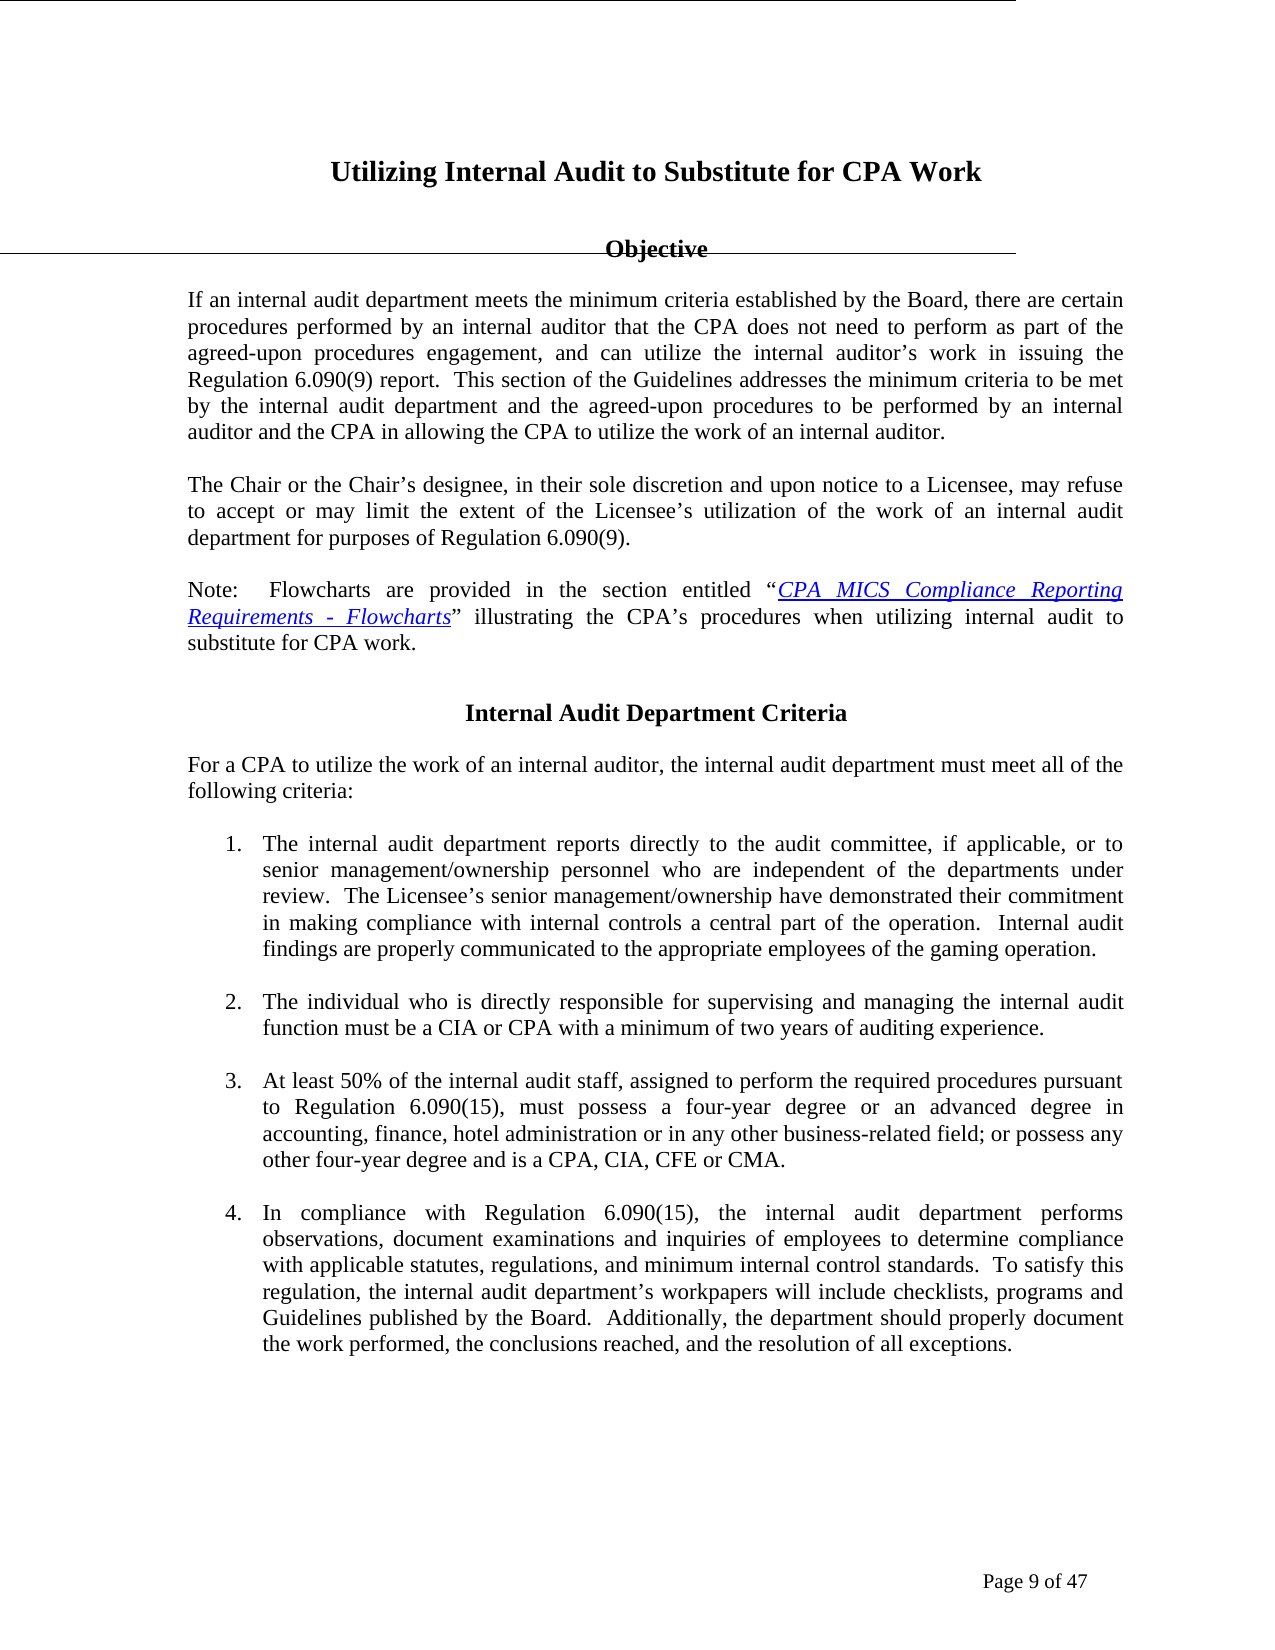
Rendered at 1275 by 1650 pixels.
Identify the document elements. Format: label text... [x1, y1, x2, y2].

subtitle Utilizing Internal Audit to Substitute for CPA Work [187, 150, 1125, 187]
text The Chair or the Chair’s designee, in their sole discretion and upon notice to a Licensee, may refuse to accept or may limit the extent of the Licensee’s utilization of the work of an internal audit department for purposes of Regulation 6.090(9). [187, 471, 1125, 550]
text If an internal audit department meets the minimum criteria established by the Board, there are certain procedures performed by an internal auditor that the CPA does not need to perform as part of the agreed-upon procedures engagement, and can utilize the internal auditor’s work in issuing the Regulation 6.090(9) report. This section of the Guidelines addresses the minimum criteria to be met by the internal audit department and the agreed-upon procedures to be performed by an internal auditor and the CPA in allowing the CPA to utilize the work of an internal auditor. [187, 287, 1125, 445]
list 1. The internal audit department reports directly to the audit committee, if applicable, or to senior management/ownership personnel who are independent of the departments under review. The Licensee’s senior management/ownership have demonstrated their commitment in making compliance with internal controls a central part of the operation. Internal audit findings are properly communicated to the appropriate employees of the gaming operation. [225, 830, 1125, 961]
subtitle Internal Audit Department Criteria [187, 689, 1125, 727]
list In compliance with Regulation 6.090(15), the internal audit department performs observations, document examinations and inquiries of employees to determine compliance with applicable statutes, regulations, and minimum internal control standards. To satisfy this regulation, the internal audit department’s workpapers will include checklists, programs and Guidelines published by the Board. Additionally, the department should properly document the work performed, the conclusions reached, and the resolution of all exceptions. [225, 1199, 1125, 1357]
subtitle Objective [187, 187, 1125, 262]
text Note: Flowcharts are provided in the section entitled “CPA MICS Compliance Reporting Requirements - Flowcharts” illustrating the CPA’s procedures when utilizing internal audit to substitute for CPA work. [187, 576, 1125, 656]
text For a CPA to utilize the work of an internal auditor, the internal audit department must meet all of the following criteria: [187, 751, 1125, 803]
list 2. The individual who is directly responsible for supervising and managing the internal audit function must be a CIA or CPA with a minimum of two years of auditing experience. [225, 988, 1125, 1041]
list 3. At least 50% of the internal audit staff, assigned to perform the required procedures pursuant to Regulation 6.090(15), must possess a four-year degree or an advanced degree in accounting, finance, hotel administration or in any other business-related field; or possess any other four-year degree and is a CPA, CIA, CFE or CMA. [225, 1067, 1125, 1172]
